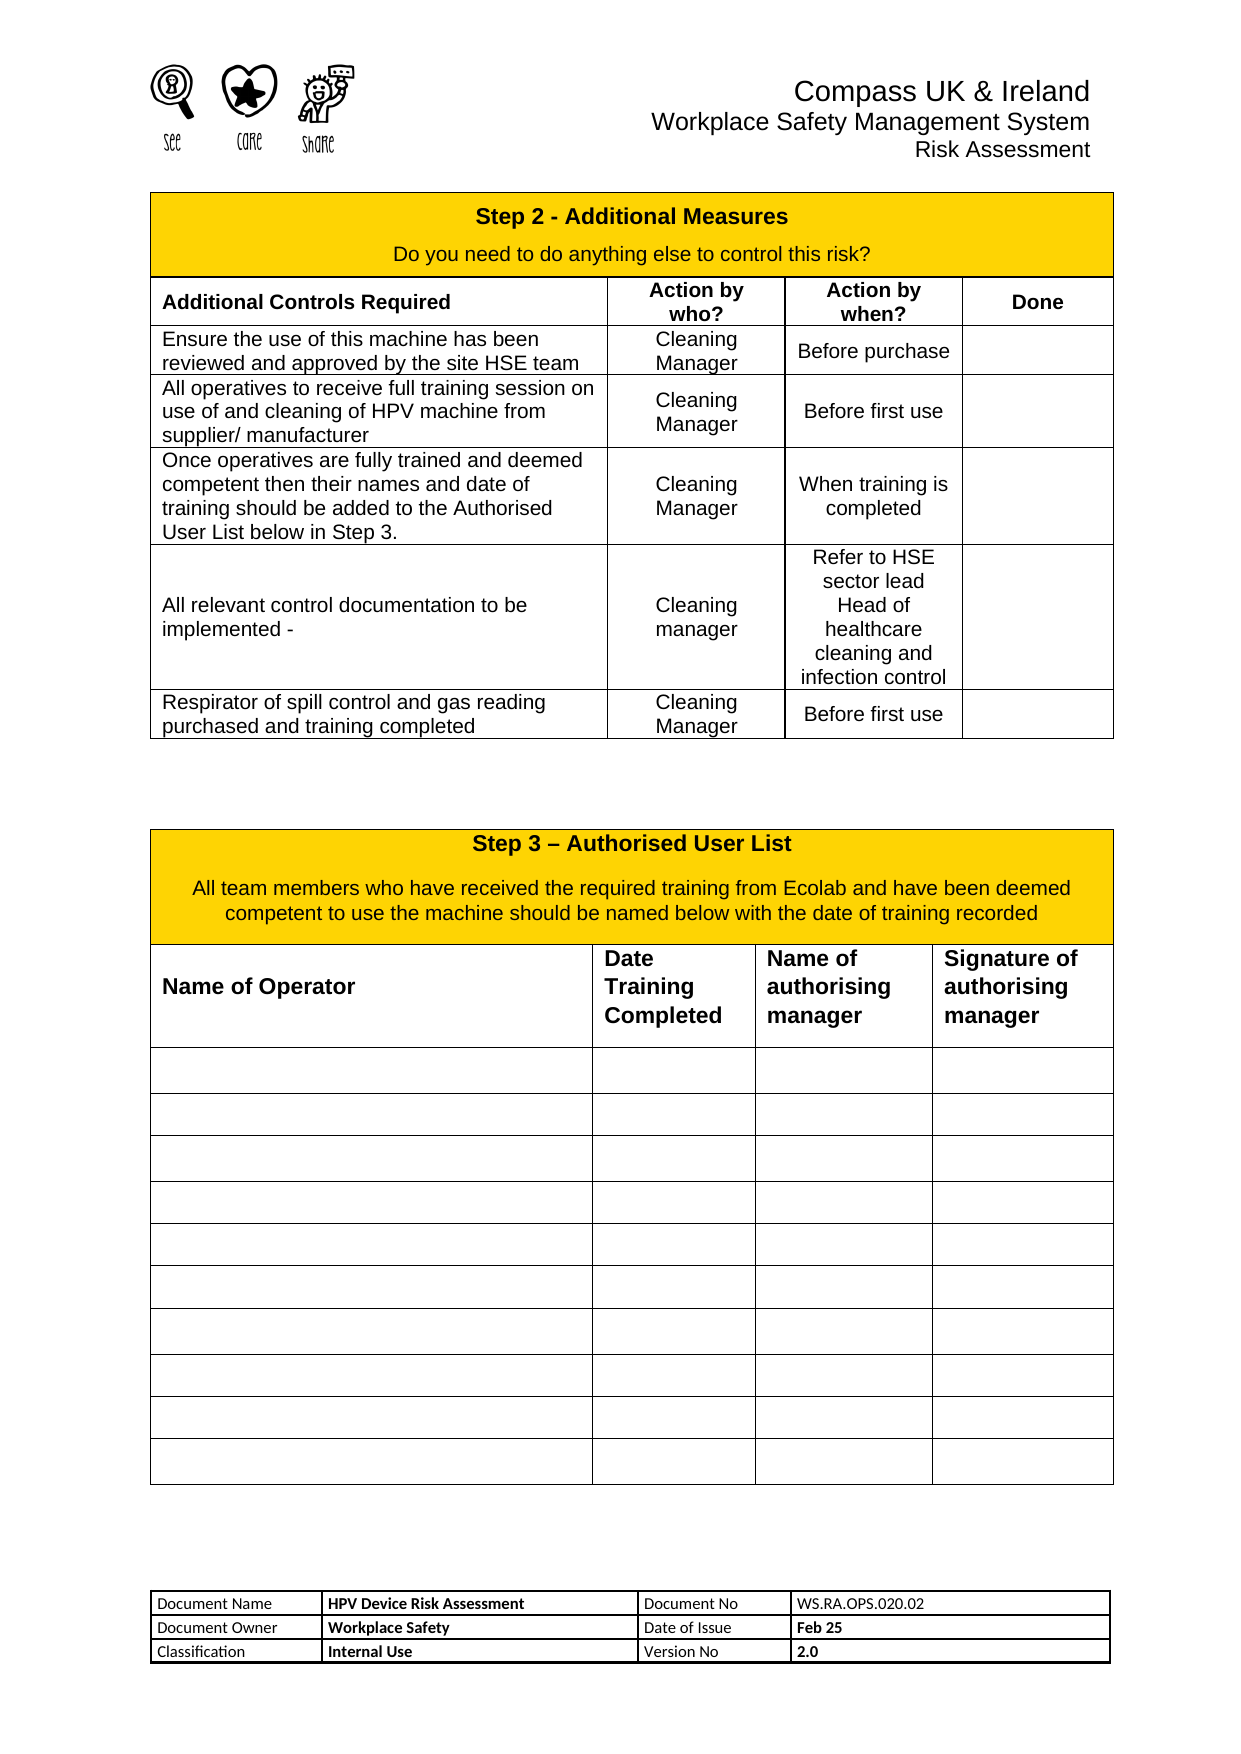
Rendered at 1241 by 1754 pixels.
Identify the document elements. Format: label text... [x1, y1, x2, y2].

table_cell Before first use [786, 690, 962, 738]
table_cell All operatives to receive full training session on use of and cleaning of HPV machine from supplier/ manufacturer [151, 375, 607, 447]
table_cell Cleaning Manager [608, 375, 784, 447]
table_cell [151, 1224, 592, 1265]
table_cell [593, 1397, 755, 1438]
table_cell Refer to HSE sector lead Head of healthcare cleaning and infection control [786, 545, 962, 689]
table_cell [756, 1182, 932, 1223]
table_cell Cleaning Manager [608, 326, 784, 374]
table_cell [933, 1182, 1113, 1223]
table_cell [593, 1094, 755, 1135]
table_cell Action by who? [608, 278, 784, 325]
table_cell Cleaning manager [608, 545, 784, 689]
table_cell Before purchase [786, 326, 962, 374]
table_cell When training is completed [786, 448, 962, 544]
table_cell [933, 1439, 1113, 1484]
table_cell [756, 1094, 932, 1135]
table_cell [756, 1439, 932, 1484]
table_cell [756, 1136, 932, 1181]
table_cell Cleaning Manager [608, 448, 784, 544]
table_cell [151, 1266, 592, 1307]
table_cell Action by when? [786, 278, 962, 325]
table_cell [963, 326, 1113, 374]
table_cell [593, 1182, 755, 1223]
table_cell [963, 690, 1113, 738]
table_header Step 2 - Additional Measures Do you need to do anything else to control this risk? [151, 193, 1113, 276]
table_cell [151, 1397, 592, 1438]
table_cell Ensure the use of this machine has been reviewed and approved by the site HSE team [151, 326, 607, 374]
picture [150, 64, 355, 153]
table_cell Date Training Completed [593, 945, 755, 1047]
table_cell [933, 1094, 1113, 1135]
table_cell [593, 1439, 755, 1484]
table_cell Once operatives are fully trained and deemed competent then their names and date of training should be added to the Authorised User List below in Step 3. [151, 448, 607, 544]
table_cell Name of Operator [151, 945, 592, 1047]
table_cell Before first use [786, 375, 962, 447]
table_cell [151, 1439, 592, 1484]
table_cell Signature of authorising manager [933, 945, 1113, 1047]
table_cell [151, 1094, 592, 1135]
table_cell [933, 1397, 1113, 1438]
table_cell [593, 1136, 755, 1181]
table_cell [151, 1136, 592, 1181]
table_cell [756, 1397, 932, 1438]
table_cell [756, 1309, 932, 1354]
table_cell [933, 1048, 1113, 1093]
table_cell [933, 1136, 1113, 1181]
table_cell Name of authorising manager [756, 945, 932, 1047]
table_cell [963, 448, 1113, 544]
table_cell Cleaning Manager [608, 690, 784, 738]
table_cell [593, 1048, 755, 1093]
table_cell Respirator of spill control and gas reading purchased and training completed [151, 690, 607, 738]
table_cell [593, 1309, 755, 1354]
table_cell [933, 1355, 1113, 1396]
table_cell [593, 1266, 755, 1307]
table_cell [933, 1309, 1113, 1354]
table_cell All relevant control documentation to be implemented - [151, 545, 607, 689]
table_cell [151, 1355, 592, 1396]
table_cell [756, 1355, 932, 1396]
table_cell [756, 1224, 932, 1265]
table_cell [151, 1182, 592, 1223]
table_cell Additional Controls Required [151, 278, 607, 325]
table_cell [756, 1048, 932, 1093]
table_cell [933, 1224, 1113, 1265]
table_cell [151, 1048, 592, 1093]
table_cell [593, 1224, 755, 1265]
table_cell [963, 545, 1113, 689]
table_cell [756, 1266, 932, 1307]
table_header Step 3 – Authorised User List All team members who have received the required training from Ecolab and have been deemed competent to use the machine should be named below with the date of training recorded [151, 830, 1113, 944]
table_cell [963, 375, 1113, 447]
table_cell [933, 1266, 1113, 1307]
table_cell Done [963, 278, 1113, 325]
table_cell [593, 1355, 755, 1396]
table_cell [151, 1309, 592, 1354]
